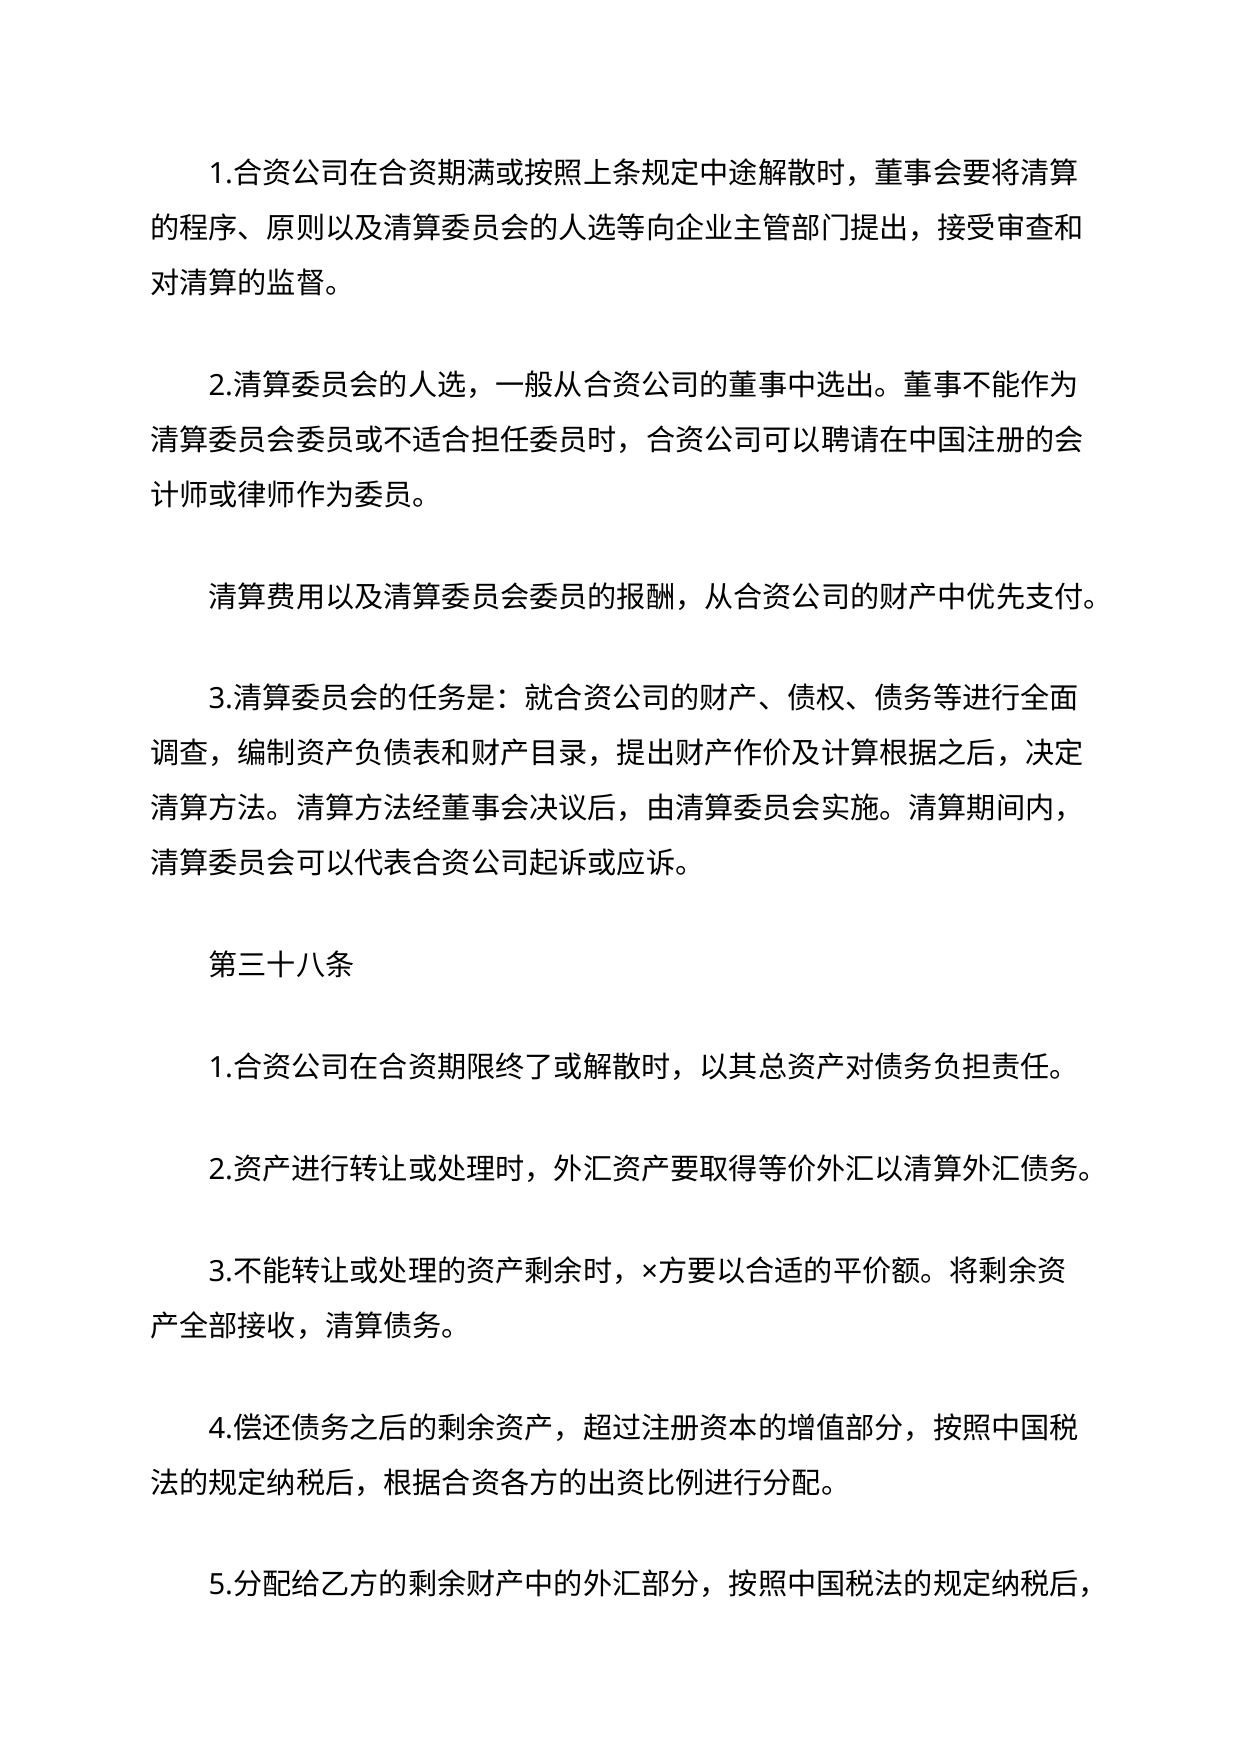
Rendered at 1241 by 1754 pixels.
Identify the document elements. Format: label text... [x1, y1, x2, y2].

text 清算费用以及清算委员会委员的报酬，从合资公司的财产中优先支付。 [150, 573, 1090, 616]
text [150, 1561, 1090, 1603]
text 3.清算委员会的任务是：就合资公司的财产、债权、债务等进行全面调查，编制资产负债表和财产目录，提出财产作价及计算根据之后，决定清算方法。清算方法经董事会决议后，由清算委员会实施。清算期间内，清算委员会可以代表合资公司起诉或应诉。 [150, 675, 1090, 882]
text 2.资产进行转让或处理时，外汇资产要取得等价外汇以清算外汇债务。 [150, 1145, 1090, 1188]
text 1.合资公司在合资期满或按照上条规定中途解散时，董事会要将清算的程序、原则以及清算委员会的人选等向企业主管部门提出，接受审查和对清算的监督。 [150, 150, 1090, 302]
text 4.偿还债务之后的剩余资产，超过注册资本的增值部分，按照中国税法的规定纳税后，根据合资各方的出资比例进行分配。 [150, 1404, 1090, 1501]
text 第三十八条 [150, 942, 1090, 984]
text 1.合资公司在合资期限终了或解散时，以其总资产对债务负担责任。 [150, 1043, 1090, 1086]
text 3.不能转让或处理的资产剩余时，×方要以合适的平价额。将剩余资产全部接收，清算债务。 [150, 1247, 1090, 1345]
text 2.清算委员会的人选，一般从合资公司的董事中选出。董事不能作为清算委员会委员或不适合担任委员时，合资公司可以聘请在中国注册的会计师或律师作为委员。 [150, 362, 1090, 514]
